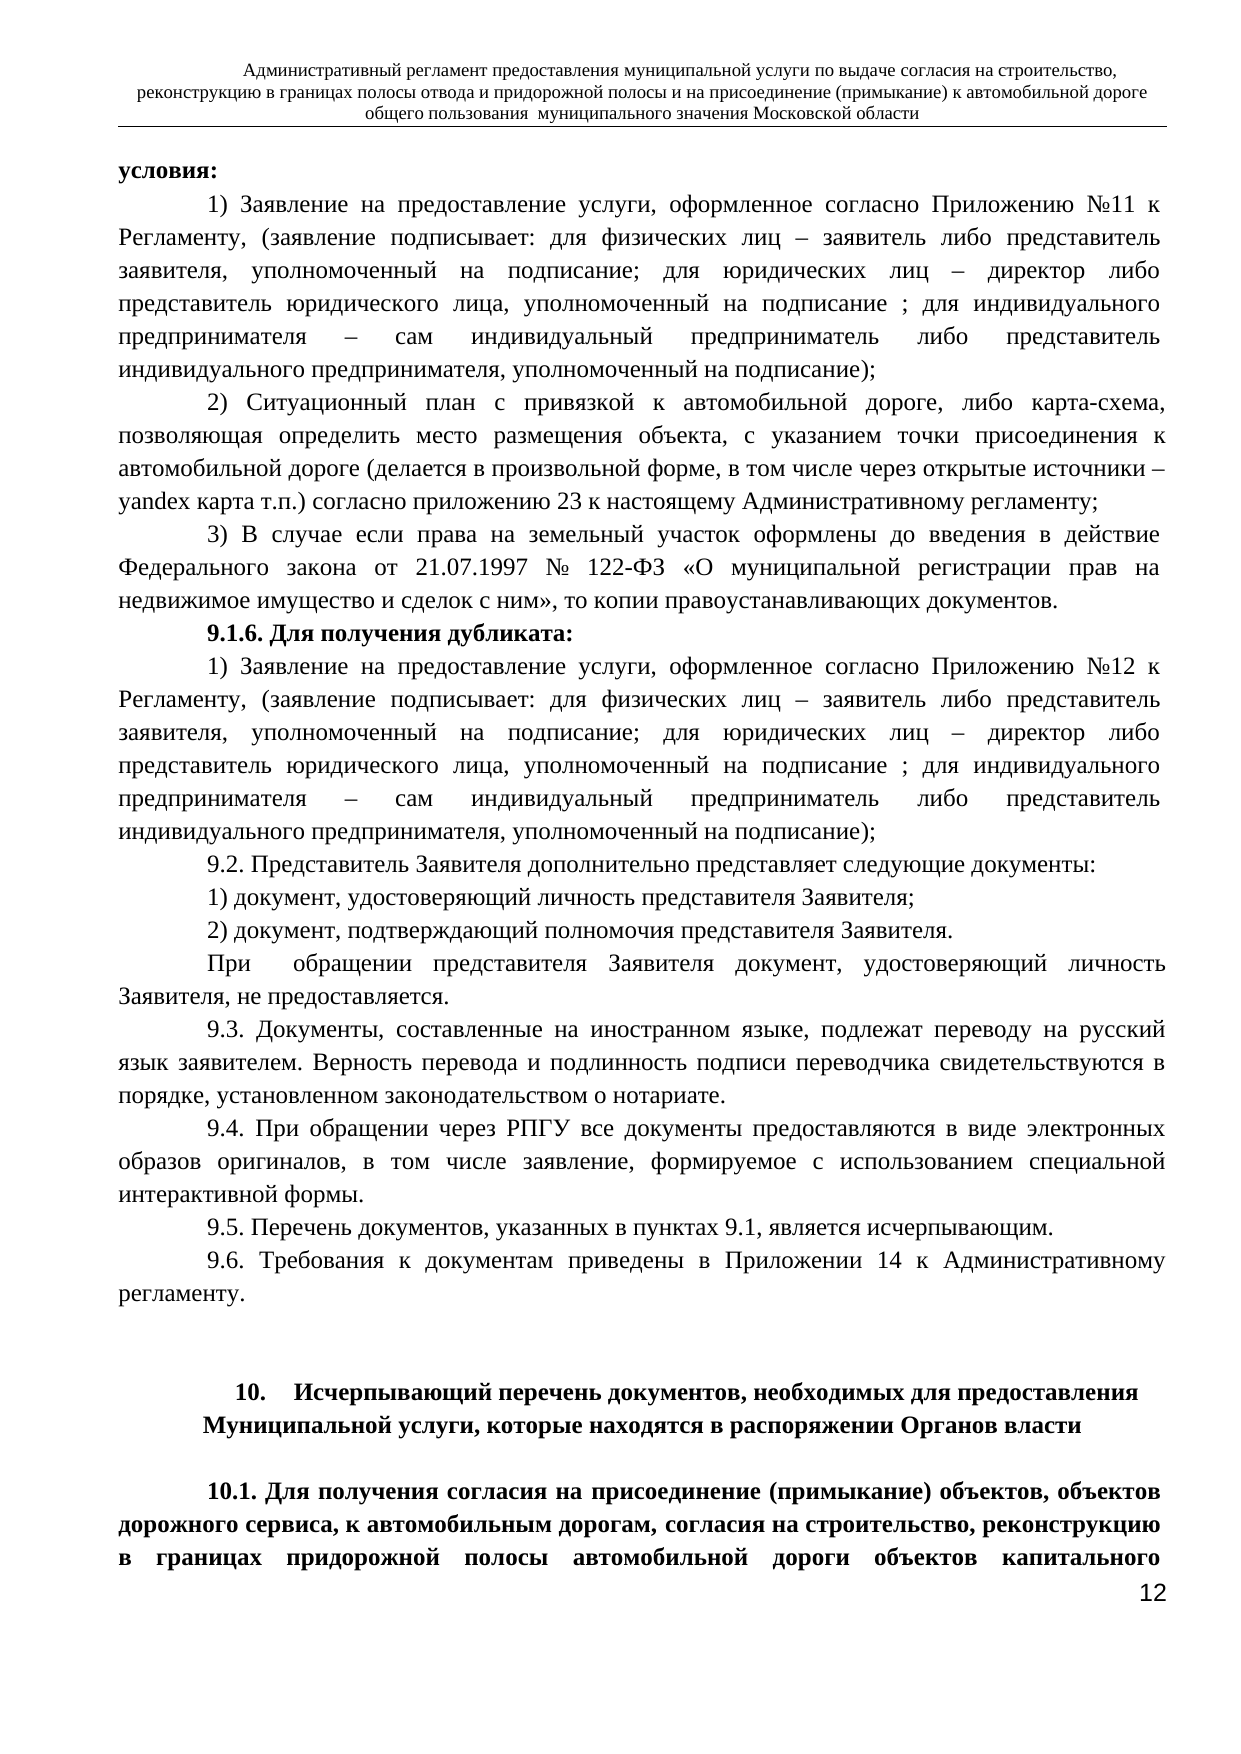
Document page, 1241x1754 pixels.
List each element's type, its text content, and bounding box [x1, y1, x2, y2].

text 9.3. Документы, составленные на иностранном языке, подлежат переводу на русский язык заявителем. Верность перевода и подлинность подписи переводчика свидетельствуются в порядке, установленном законодательством о нотариате. [118, 1014, 1167, 1109]
text 9.6. Требования к документам приведены в Приложении 14 к Административному регламенту. [118, 1245, 1167, 1307]
text 3) В случае если права на земельный участок оформлены до введения в действие Федерального закона от 21.07.1997 № 122-ФЗ «О муниципальной регистрации прав на недвижимое имущество и сделок с ним», то копии правоустанавливающих документов. [118, 519, 1161, 614]
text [118, 1476, 1161, 1571]
text 1) Заявление на предоставление услуги, оформленное согласно Приложению №11 к Регламенту, (заявление подписывает: для физических лиц – заявитель либо представитель заявителя, уполномоченный на подписание; для юридических лиц – директор либо представитель юридического лица, уполномоченный на подписание ; для индивидуального предпринимателя – сам индивидуальный предприниматель либо представитель индивидуального предпринимателя, уполномоченный на подписание); [118, 189, 1161, 382]
text 9.5. Перечень документов, указанных в пунктах 9.1, является исчерпывающим. [118, 1212, 1167, 1241]
text 1) Заявление на предоставление услуги, оформленное согласно Приложению №12 к Регламенту, (заявление подписывает: для физических лиц – заявитель либо представитель заявителя, уполномоченный на подписание; для юридических лиц – директор либо представитель юридического лица, уполномоченный на подписание ; для индивидуального предпринимателя – сам индивидуальный предприниматель либо представитель индивидуального предпринимателя, уполномоченный на подписание); [118, 651, 1161, 845]
text 9.1.6. Для получения дубликата: [118, 618, 1161, 647]
text 2) Ситуационный план с привязкой к автомобильной дороге, либо карта-схема, позволяющая определить место размещения объекта, с указанием точки присоединения к автомобильной дороге (делается в произвольной форме, в том числе через открытые источники – yandex карта т.п.) согласно приложению 23 к настоящему Административному регламенту; [118, 387, 1167, 514]
text При обращении представителя Заявителя документ, удостоверяющий личность Заявителя, не предоставляется. [118, 948, 1167, 1010]
list Исчерпывающий перечень документов, необходимых для предоставления Муниципальной услуги, которые находятся в распоряжении Органов власти [118, 1377, 1167, 1439]
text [118, 156, 1161, 184]
text 9.4. При обращении через РПГУ все документы предоставляются в виде электронных образов оригиналов, в том числе заявление, формируемое с использованием специальной интерактивной формы. [118, 1113, 1167, 1208]
text 1) документ, удостоверяющий личность представителя Заявителя; [118, 882, 1167, 911]
text 9.2. Представитель Заявителя дополнительно представляет следующие документы: [118, 849, 1167, 878]
text 2) документ, подтверждающий полномочия представителя Заявителя. [118, 915, 1167, 944]
